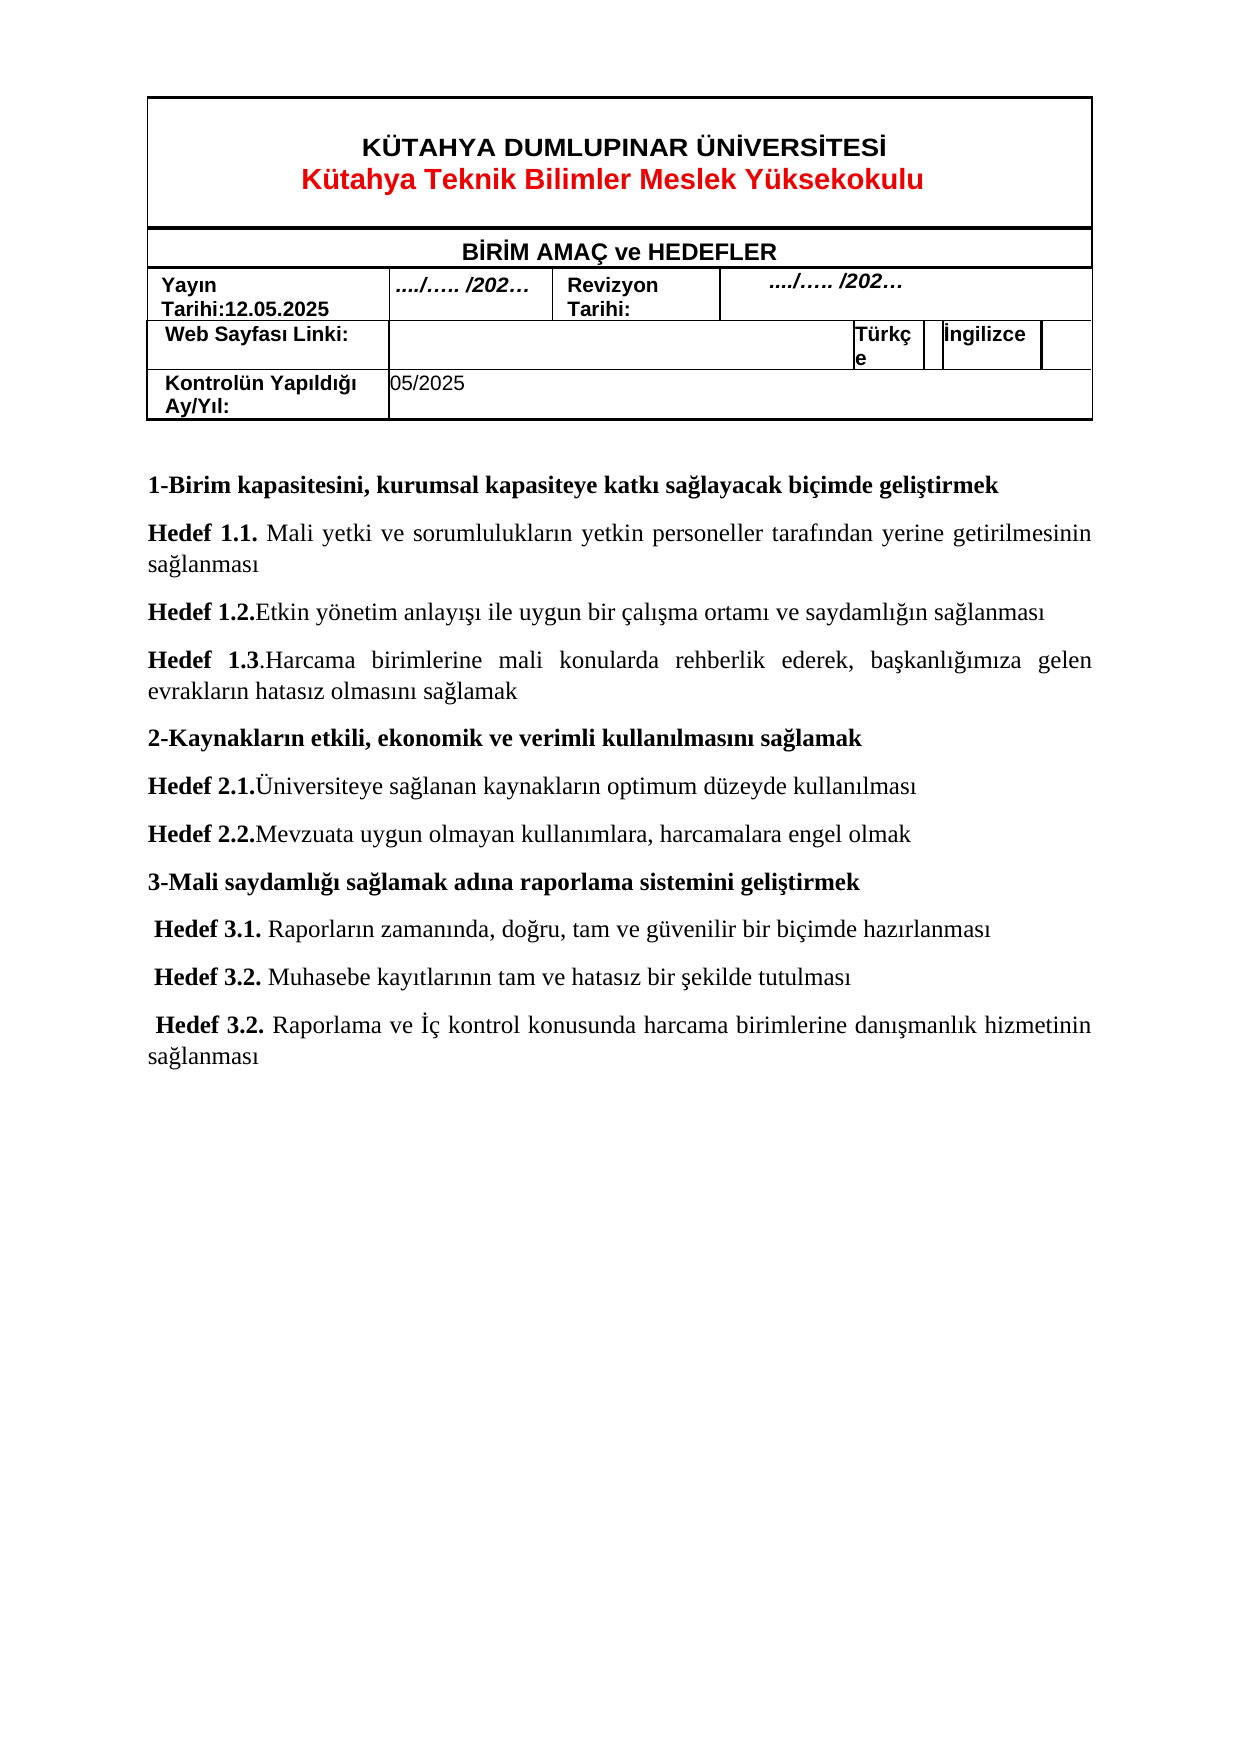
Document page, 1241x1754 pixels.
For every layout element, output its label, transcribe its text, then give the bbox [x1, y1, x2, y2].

table_cell İngilizce [944, 321, 1040, 369]
text Hedef 1.1. Mali yetki ve sorumlulukların yetkin personeller tarafından yerine getirilmesinin sağlanması [148, 518, 1093, 578]
table_cell Web Sayfası Linki: [148, 321, 388, 369]
text Hedef 1.3.Harcama birimlerine mali konularda rehberlik ederek, başkanlığımıza gelen evrakların hatasız olmasını sağlamak [148, 645, 1093, 704]
table_cell 05/2025 [390, 369, 1092, 418]
text Hedef 1.2.Etkin yönetim anlayışı ile uygun bir çalışma ortamı ve saydamlığın sağlanması [148, 597, 1093, 626]
text Hedef 3.2. Muhasebe kayıtlarının tam ve hatasız bir şekilde tutulması [148, 962, 1093, 991]
text 3-Mali saydamlığı sağlamak adına raporlama sistemini geliştirmek [148, 867, 1093, 895]
table_header KÜTAHYA DUMLUPINAR ÜNİVERSİTESİ Kütahya Teknik Bilimler Meslek Yüksekokulu [148, 99, 1091, 226]
text 1-Birim kapasitesini, kurumsal kapasiteye katkı sağlayacak biçimde geliştirmek [148, 471, 1093, 499]
text Hedef 2.2.Mevzuata uygun olmayan kullanımlara, harcamalara engel olmak [148, 819, 1093, 848]
table_cell Türkçe [855, 321, 923, 369]
text 2-Kaynakların etkili, ekonomik ve verimli kullanılmasını sağlamak [148, 723, 1093, 752]
table_cell [1043, 320, 1092, 369]
table_cell ..../….. /202… [390, 269, 552, 320]
text Hedef 2.1.Üniversiteye sağlanan kaynakların optimum düzeyde kullanılması [148, 771, 1093, 800]
table_cell BİRİM AMAÇ ve HEDEFLER [148, 230, 1091, 266]
table_cell [390, 321, 853, 369]
text Hedef 3.1. Raporların zamanında, doğru, tam ve güvenilir bir biçimde hazırlanması [148, 914, 1093, 943]
table_cell Yayın Tarihi:12.05.2025 [148, 269, 389, 320]
table_cell Kontrolün Yapıldığı Ay/Yıl: [148, 370, 388, 418]
table_cell [925, 321, 942, 369]
table_cell ..../….. /202… [721, 269, 1092, 320]
text Hedef 3.2. Raporlama ve İç kontrol konusunda harcama birimlerine danışmanlık hizmetinin sağlanması [148, 1010, 1093, 1069]
table_cell Revizyon Tarihi: [553, 269, 719, 320]
